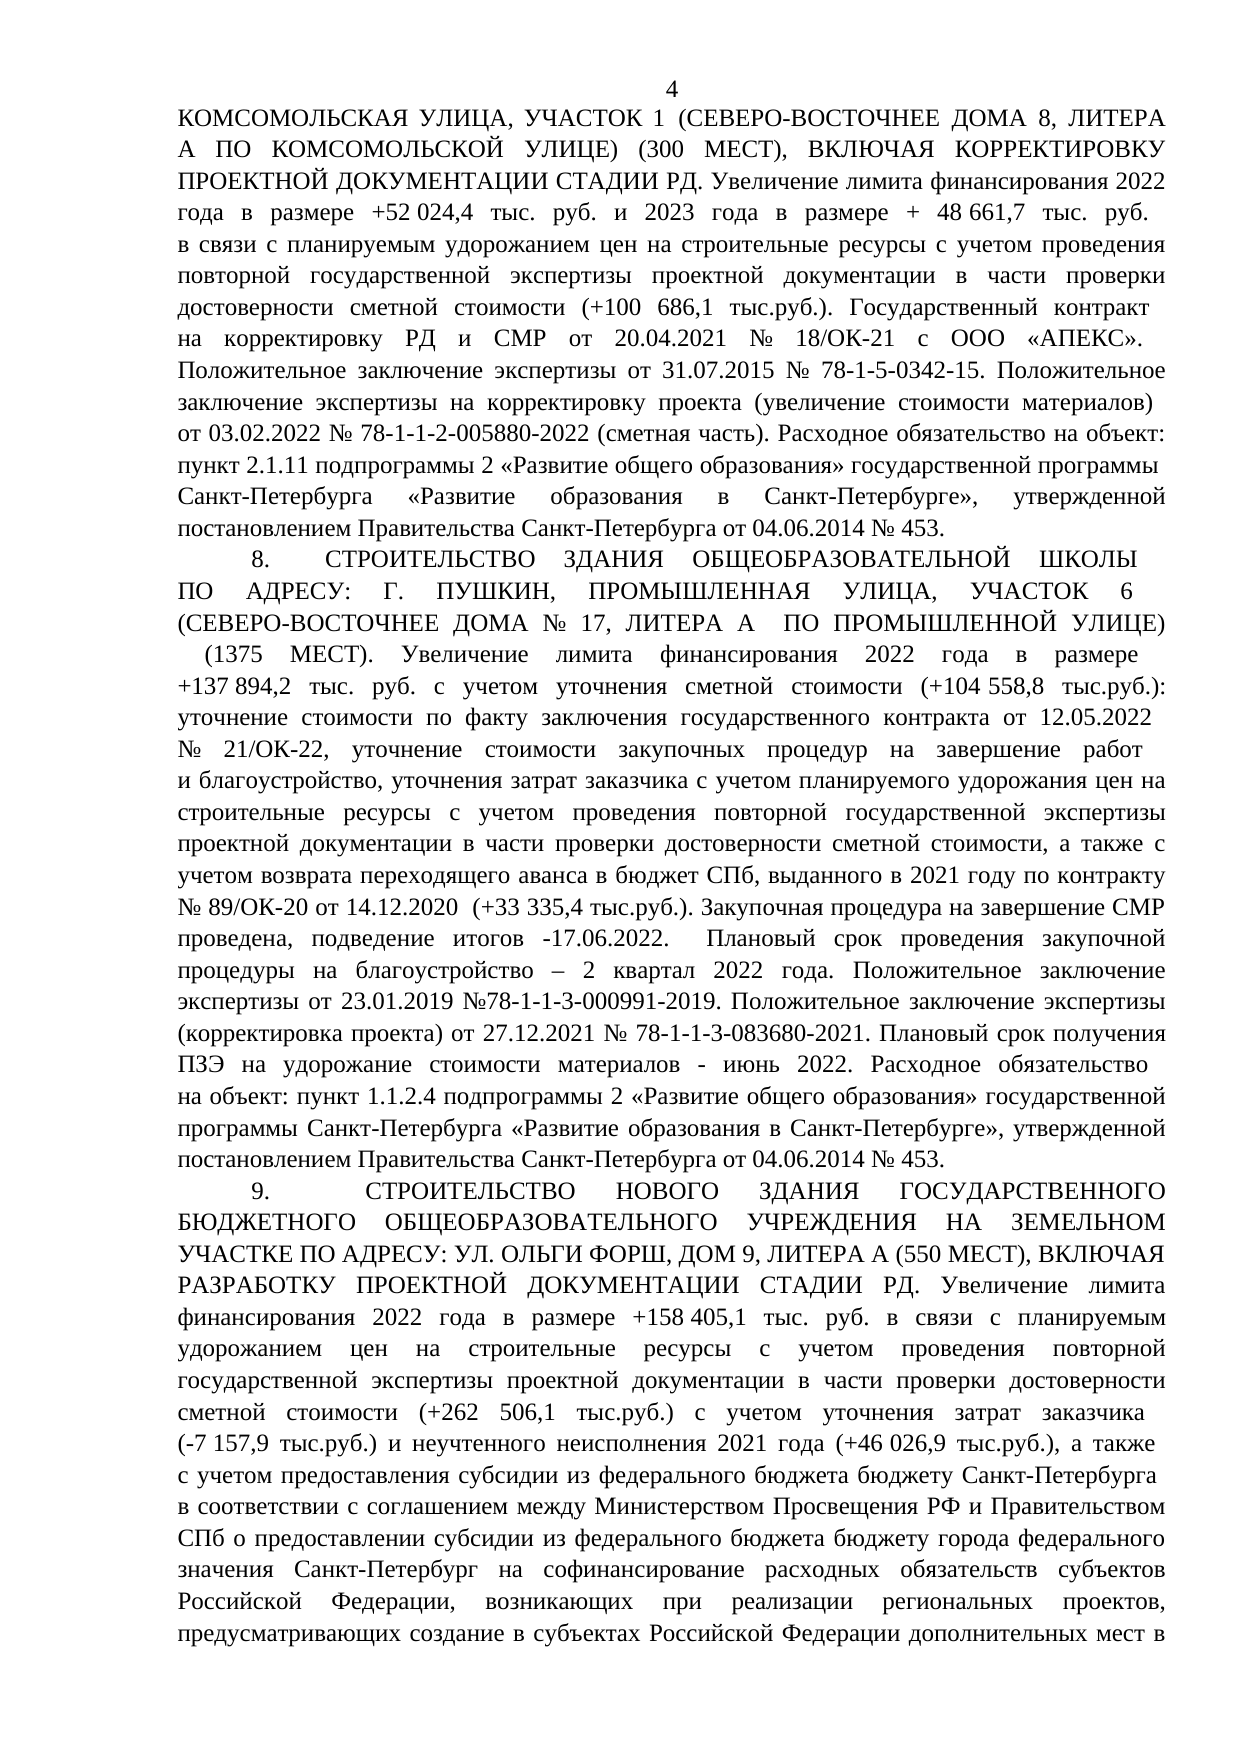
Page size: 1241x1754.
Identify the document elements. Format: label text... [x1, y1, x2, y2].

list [177, 103, 1166, 542]
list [177, 1176, 1166, 1646]
list СТРОИТЕЛЬСТВО ЗДАНИЯ ОБЩЕОБРАЗОВАТЕЛЬНОЙ ШКОЛЫ ПО АДРЕСУ: Г. ПУШКИН, ПРОМЫШЛЕННАЯ УЛИЦА, УЧАСТОК 6 (СЕВЕРО-ВОСТОЧНЕЕ ДОМА № 17, ЛИТЕРА А ПО ПРОМЫШЛЕННОЙ УЛИЦЕ) (1375 МЕСТ). Увеличение лимита финансирования 2022 года в размере +137 894,2 тыс. руб. с учетом уточнения сметной стоимости (+104 558,8 тыс.руб.): уточнение стоимости по факту заключения государственного контракта от 12.05.2022 № 21/ОК-22, уточнение стоимости закупочных процедур на завершение работ и благоустройство, уточнения затрат заказчика с учетом планируемого удорожания цен на строительные ресурсы с учетом проведения повторной государственной экспертизы проектной документации в части проверки достоверности сметной стоимости, а также с учетом возврата переходящего аванса в бюджет СПб, выданного в 2021 году по контракту № 89/ОК-20 от 14.12.2020 (+33 335,4 тыс.руб.). Закупочная процедура на завершение СМР проведена, подведение итогов -17.06.2022. Плановый срок проведения закупочной процедуры на благоустройство – 2 квартал 2022 года. Положительное заключение экспертизы от 23.01.2019 №78-1-1-3-000991-2019. Положительное заключение экспертизы (корректировка проекта) от 27.12.2021 № 78-1-1-3-083680-2021. Плановый срок получения ПЗЭ на удорожание стоимости материалов - июнь 2022. Расходное обязательство на объект: пункт 1.1.2.4 подпрограммы 2 «Развитие общего образования» государственной программы Санкт-Петербурга «Развитие образования в Санкт-Петербурге», утвержденной постановлением Правительства Санкт-Петербурга от 04.06.2014 № 453. [177, 544, 1166, 1173]
